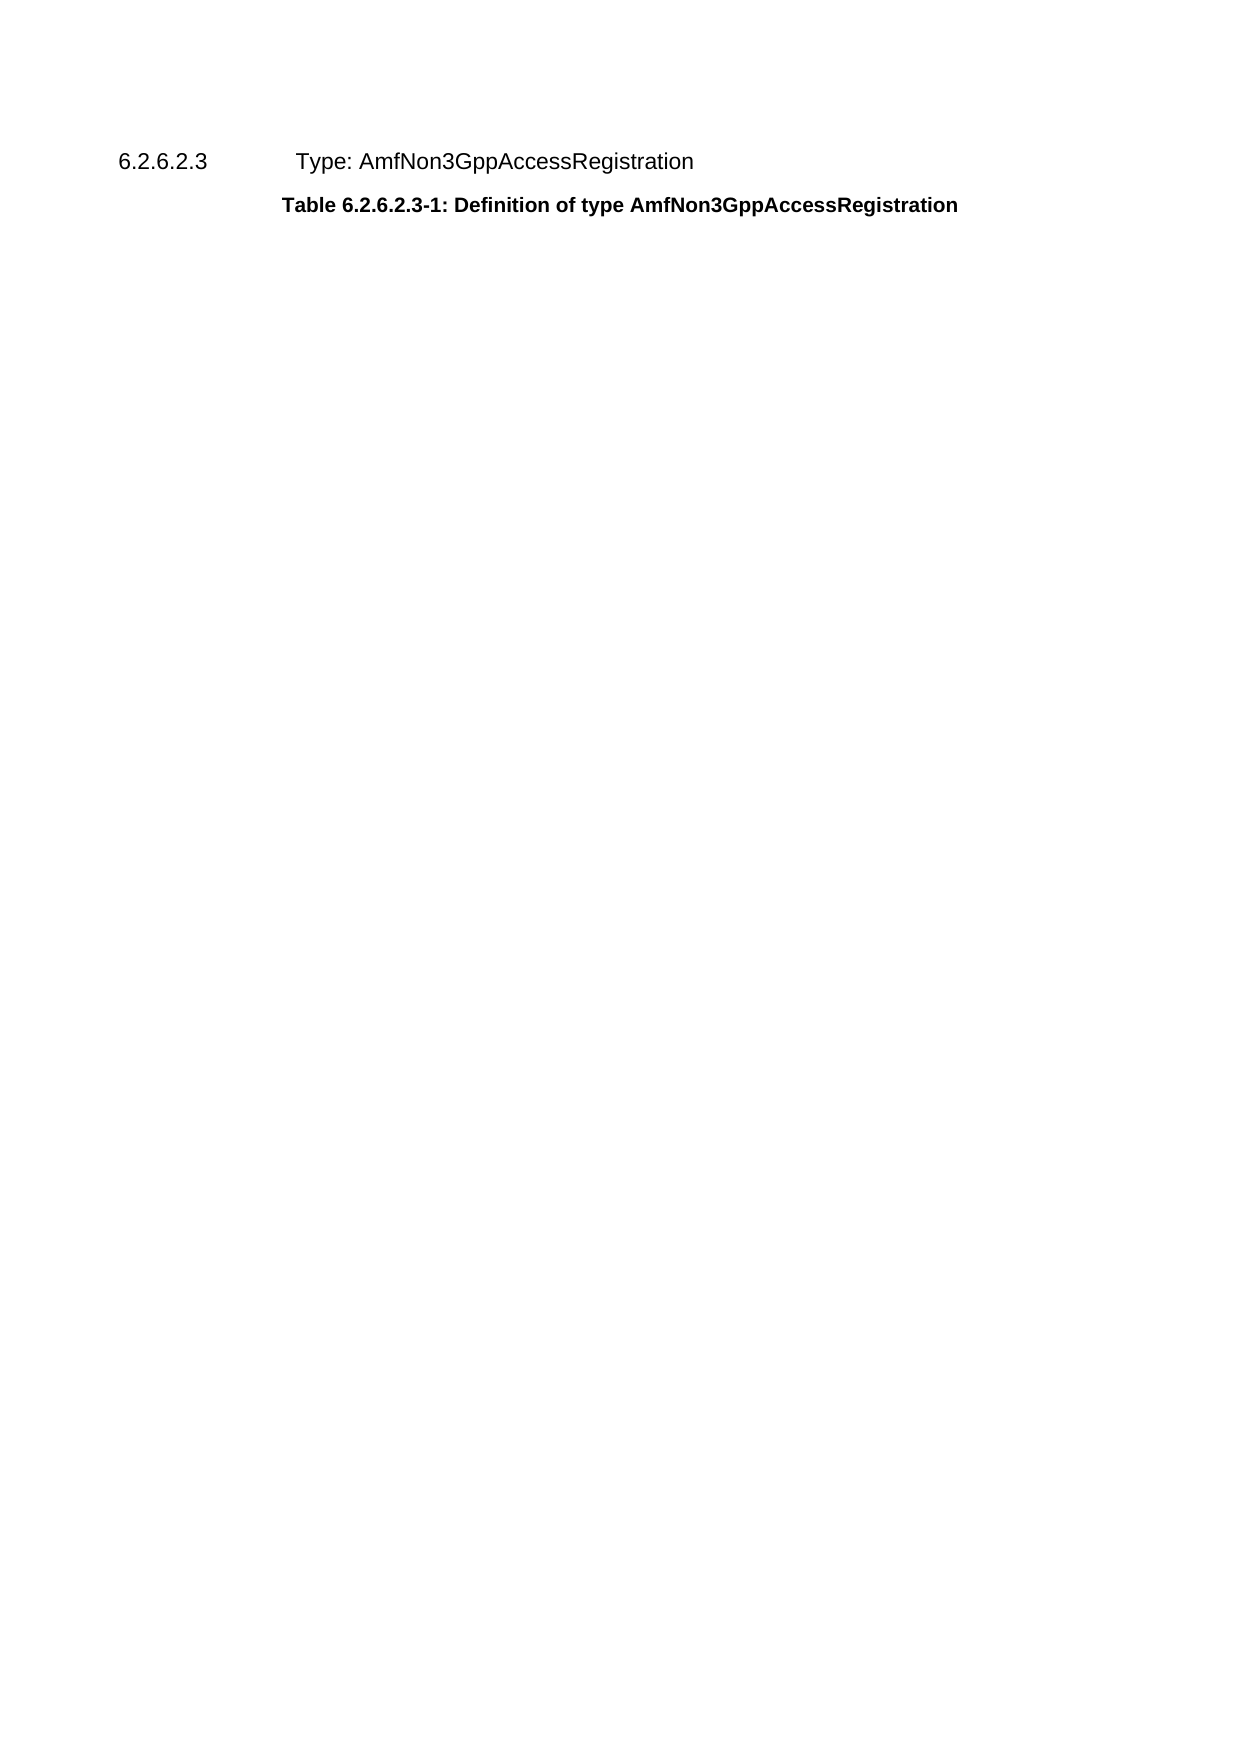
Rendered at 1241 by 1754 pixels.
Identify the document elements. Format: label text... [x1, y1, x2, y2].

subtitle 6.2.6.2.3 Type: AmfNon3GppAccessRegistration [118, 148, 1122, 174]
text Table 6.2.6.2.3-1: Definition of type AmfNon3GppAccessRegistration [118, 193, 1122, 217]
